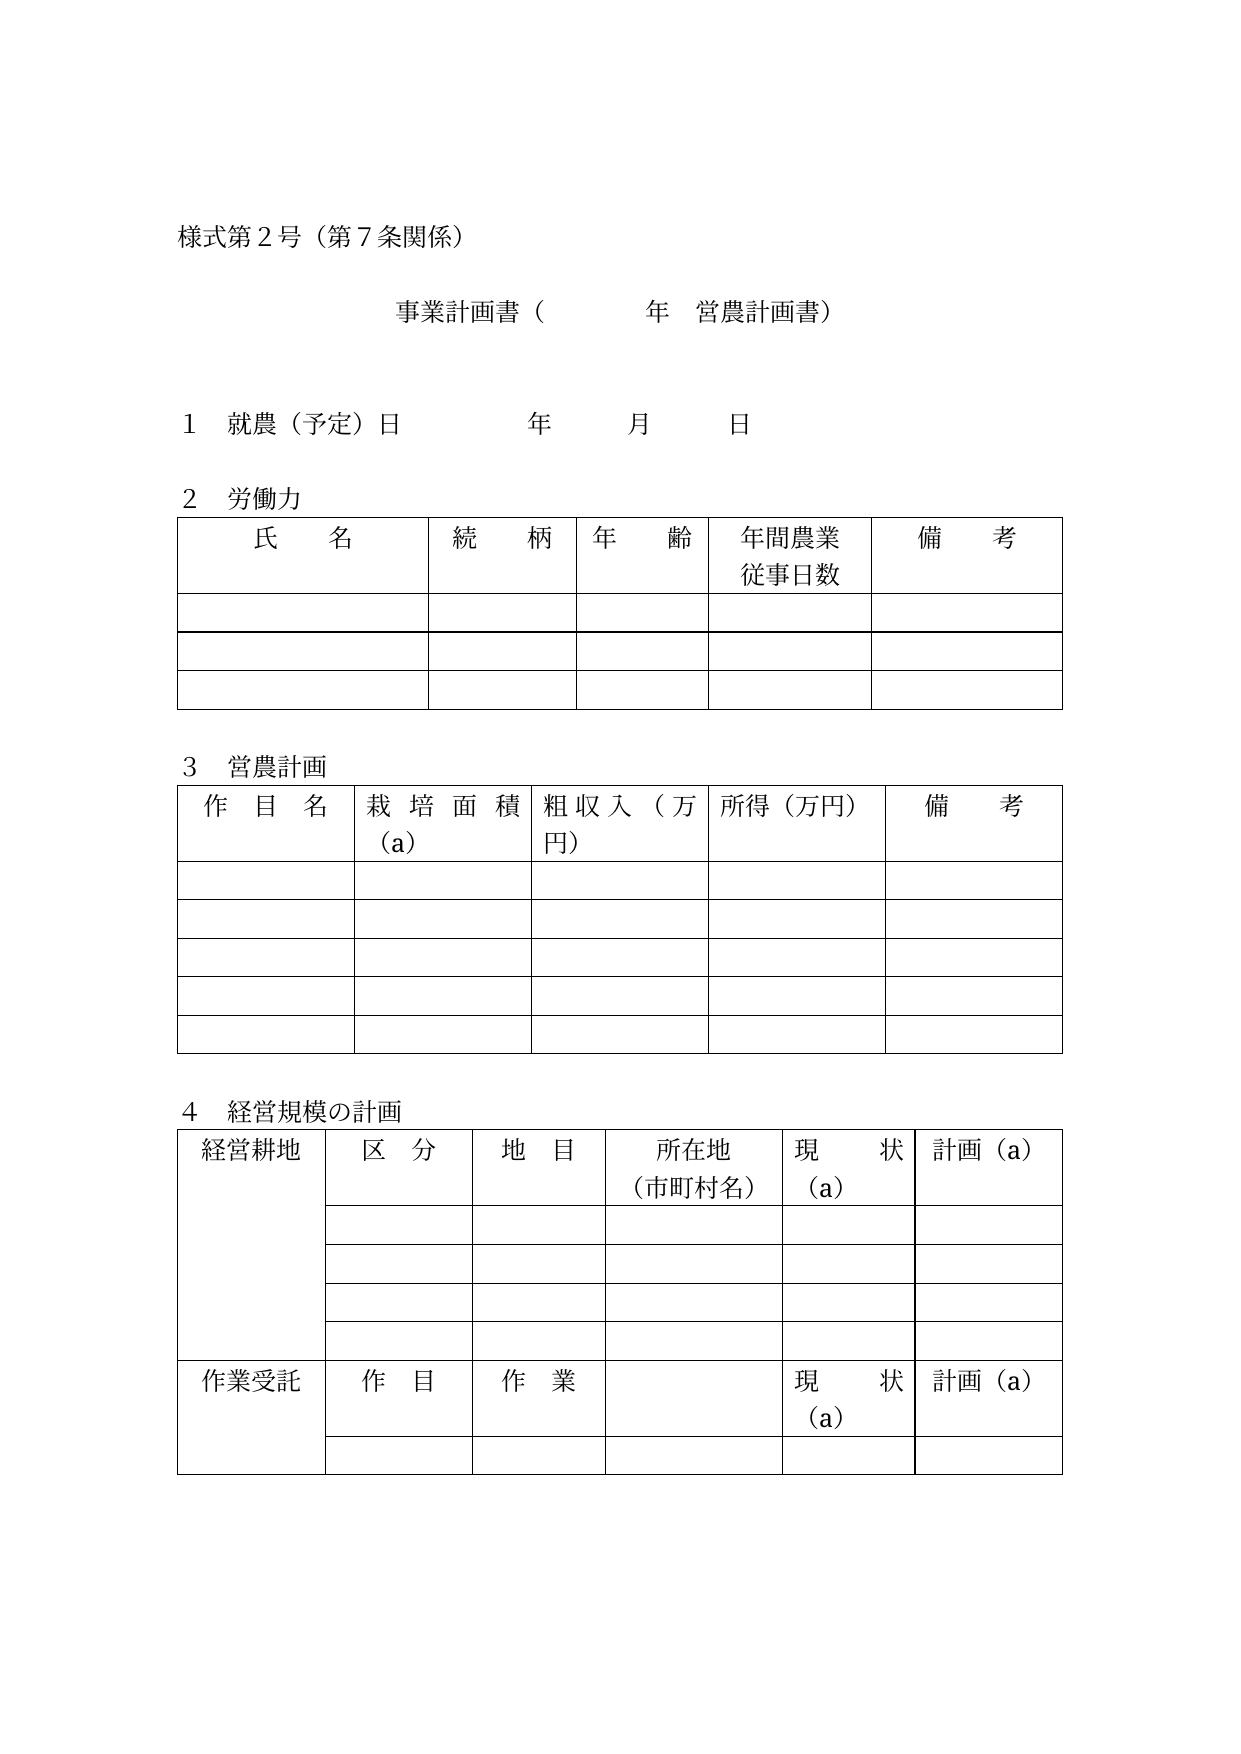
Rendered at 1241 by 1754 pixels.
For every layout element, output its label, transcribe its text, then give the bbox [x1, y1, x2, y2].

table_cell [473, 1245, 605, 1282]
table_cell [783, 1322, 914, 1359]
table_cell [606, 1245, 782, 1282]
table_cell [886, 862, 1062, 899]
table_cell [178, 900, 354, 938]
table_header 所在地 （市町村名） [606, 1130, 782, 1205]
table_cell [178, 939, 354, 976]
table_header 備 考 [886, 786, 1062, 861]
table_cell [326, 1322, 472, 1359]
table_cell [355, 977, 531, 1015]
table_cell [429, 671, 576, 708]
table_cell [709, 900, 885, 938]
table_cell [178, 1016, 354, 1053]
text ２ 労働力 [177, 479, 1063, 517]
table_cell [886, 977, 1062, 1015]
table_cell [916, 1437, 1062, 1474]
table_cell 作業受託 [178, 1361, 325, 1474]
table_header 作 目 名 [178, 786, 354, 861]
table_cell 計画（a） [916, 1361, 1062, 1436]
table_cell [606, 1437, 782, 1474]
table_cell [916, 1284, 1062, 1321]
table_cell [532, 1016, 708, 1053]
text 様式第２号（第７条関係） [177, 217, 1063, 254]
table_cell [916, 1245, 1062, 1282]
table_cell [473, 1437, 605, 1474]
table_cell [429, 594, 576, 631]
table_header 年 齢 [577, 518, 708, 593]
table_cell [872, 671, 1062, 708]
table_header 現状（a） [783, 1130, 914, 1205]
table_header 計画（a） [916, 1130, 1062, 1205]
table_cell [178, 977, 354, 1015]
table_header 所得（万円） [709, 786, 885, 861]
table_cell [178, 594, 428, 631]
table_cell [532, 862, 708, 899]
table_cell [178, 862, 354, 899]
table_header 続 柄 [429, 518, 576, 593]
table_cell [709, 1016, 885, 1053]
table_cell [532, 900, 708, 938]
table_cell 現状（a） [783, 1361, 914, 1436]
table_cell [355, 939, 531, 976]
table_cell [473, 1284, 605, 1321]
table_header 備 考 [872, 518, 1062, 593]
table_cell [916, 1206, 1062, 1244]
table_header 経営耕地 [178, 1130, 325, 1359]
table_cell [326, 1245, 472, 1282]
table_cell [709, 862, 885, 899]
table_header 地 目 [473, 1130, 605, 1205]
table_cell [783, 1245, 914, 1282]
table_cell [872, 633, 1062, 670]
table_cell [577, 594, 708, 631]
table_cell [709, 633, 871, 670]
text ３ 営農計画 [177, 747, 1063, 784]
table_cell 作 業 [473, 1361, 605, 1436]
table_header 氏 名 [178, 518, 428, 593]
text １ 就農（予定）日 年 月 日 [177, 404, 1063, 442]
table_cell [709, 977, 885, 1015]
table_cell [606, 1361, 782, 1436]
table_header 区 分 [326, 1130, 472, 1205]
table_cell [429, 633, 576, 670]
table_cell [916, 1322, 1062, 1359]
table_cell [326, 1284, 472, 1321]
table_cell 作 目 [326, 1361, 472, 1436]
table_cell [355, 1016, 531, 1053]
table_cell [606, 1206, 782, 1244]
table_cell [355, 862, 531, 899]
table_cell [532, 939, 708, 976]
table_cell [577, 671, 708, 708]
table_cell [606, 1322, 782, 1359]
table_cell [326, 1206, 472, 1244]
table_cell [886, 939, 1062, 976]
table_cell [709, 671, 871, 708]
text 事業計画書（ 年 営農計画書） [177, 292, 1063, 329]
table_cell [577, 633, 708, 670]
table_cell [473, 1322, 605, 1359]
table_cell [606, 1284, 782, 1321]
table_header 年間農業 従事日数 [709, 518, 871, 593]
table_cell [783, 1206, 914, 1244]
table_cell [355, 900, 531, 938]
table_cell [178, 633, 428, 670]
table_cell [886, 900, 1062, 938]
text ４ 経営規模の計画 [177, 1092, 1063, 1129]
table_cell [178, 671, 428, 708]
table_cell [783, 1437, 914, 1474]
table_header 栽培面積（a） [355, 786, 531, 861]
table_cell [886, 1016, 1062, 1053]
table_header 粗収入（万円） [532, 786, 708, 861]
table_cell [709, 594, 871, 631]
table_cell [783, 1284, 914, 1321]
table_cell [532, 977, 708, 1015]
table_cell [473, 1206, 605, 1244]
table_cell [326, 1437, 472, 1474]
table_cell [709, 939, 885, 976]
table_cell [872, 594, 1062, 631]
